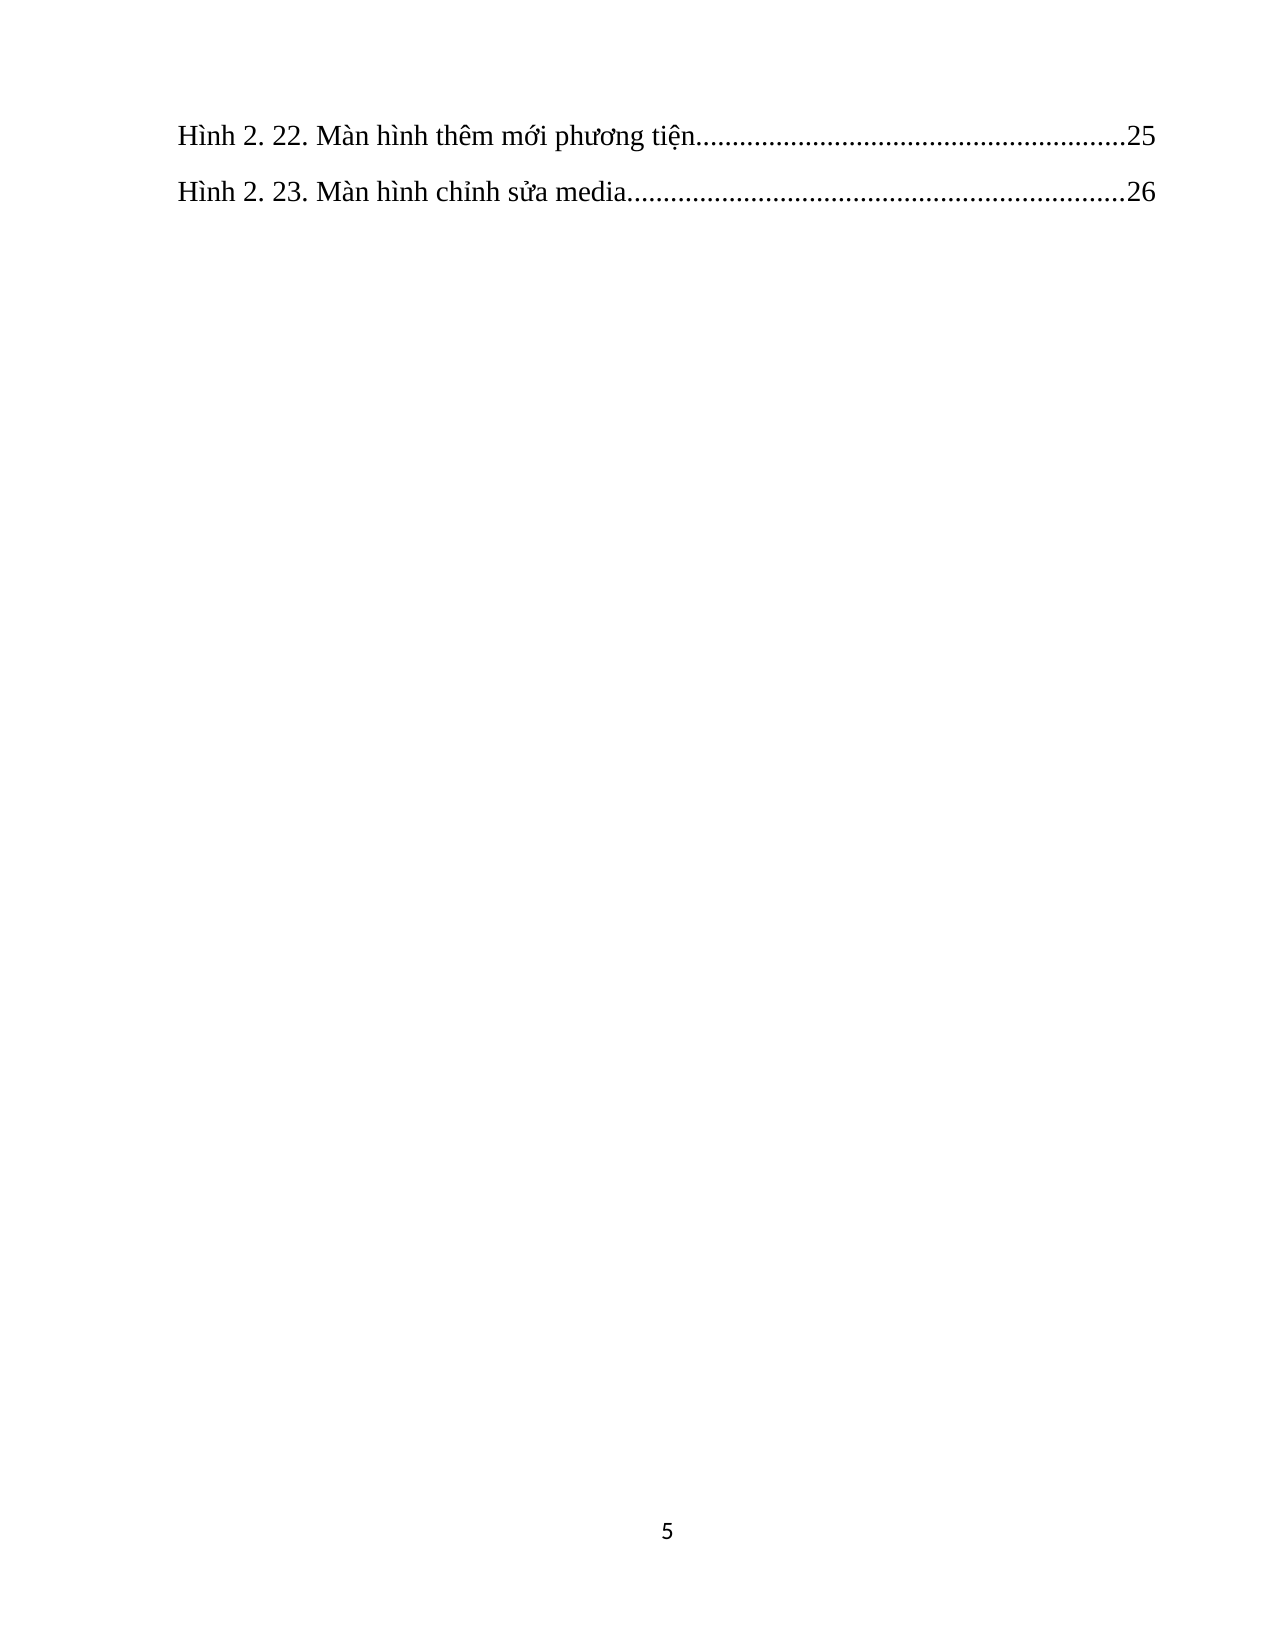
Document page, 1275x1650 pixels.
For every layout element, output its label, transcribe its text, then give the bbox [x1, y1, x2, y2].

text Hình 2. 22. Màn hình thêm mới phương tiện 25 [177, 118, 1157, 152]
text Hình 2. 23. Màn hình chỉnh sửa media 26 [177, 174, 1157, 208]
